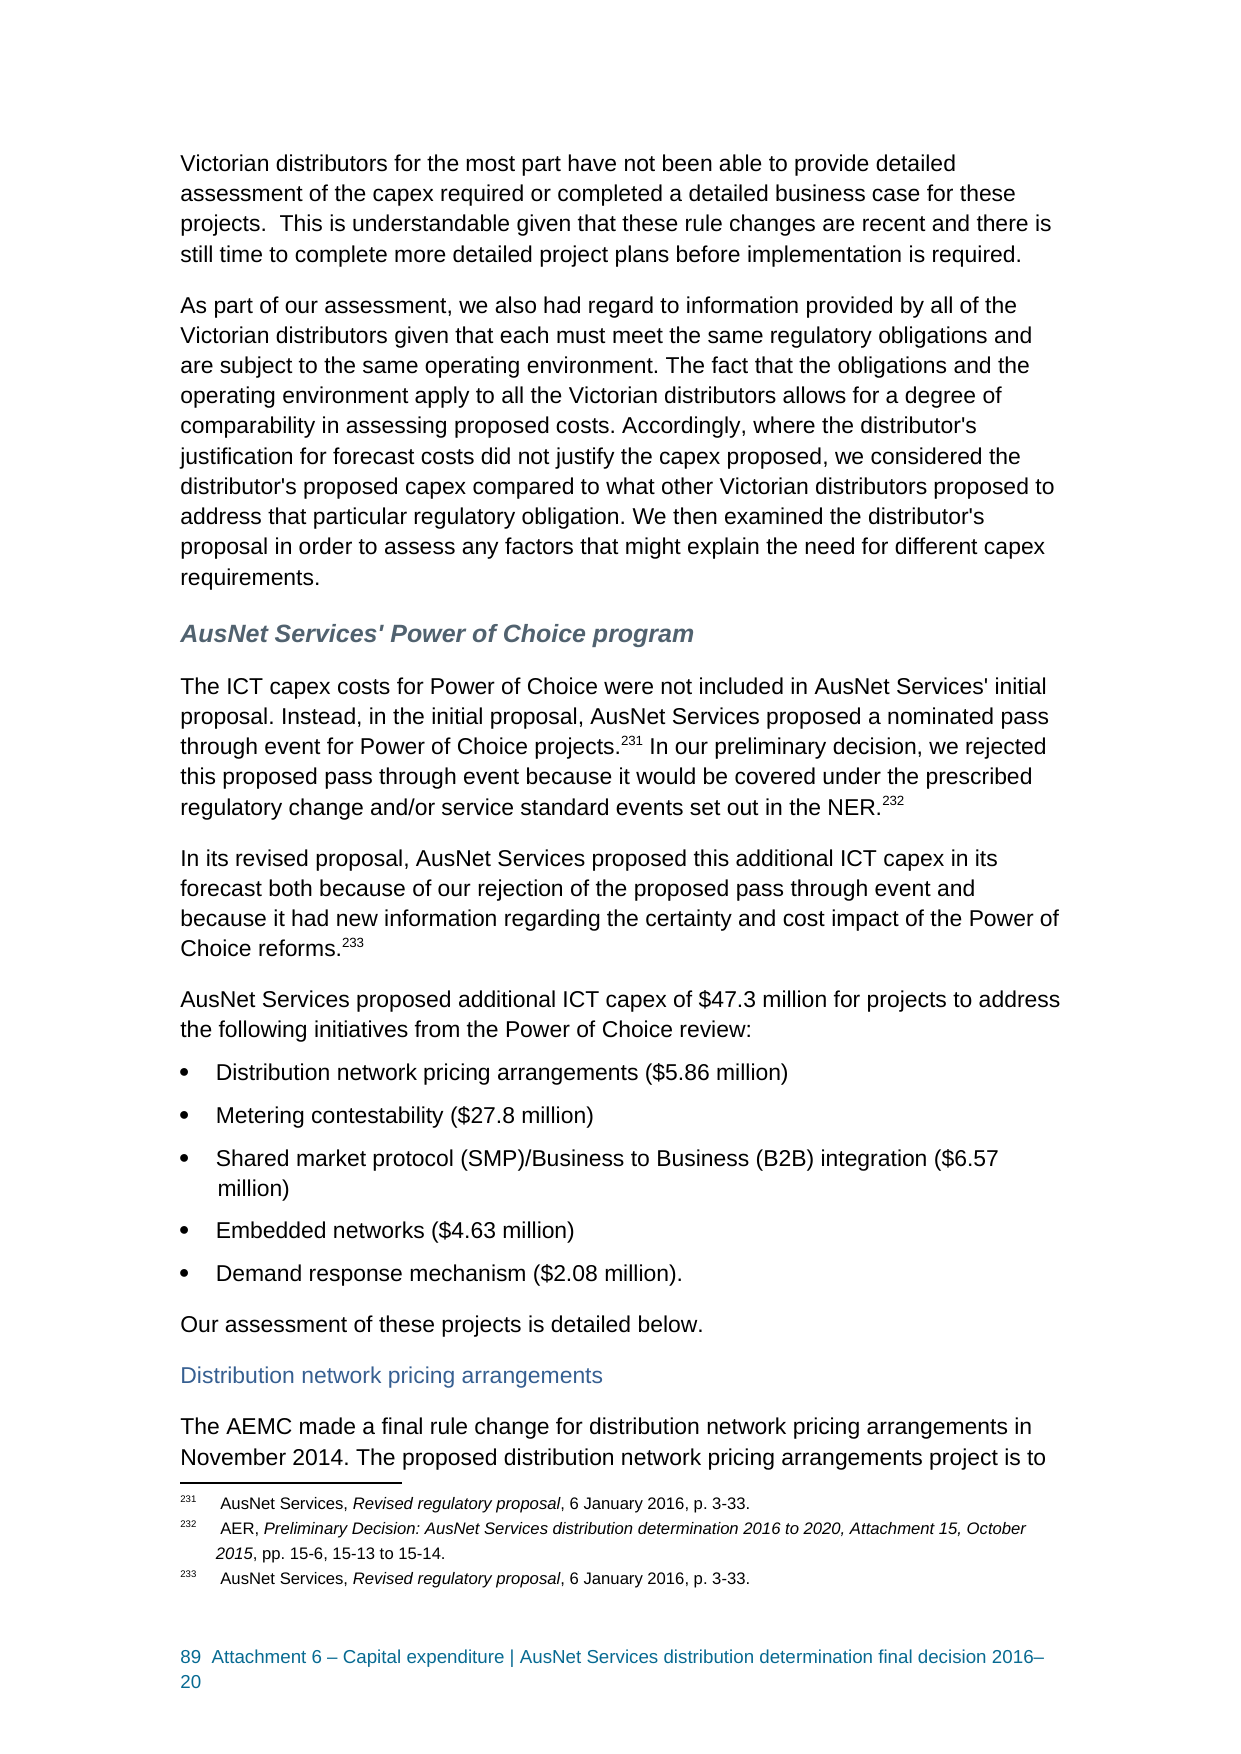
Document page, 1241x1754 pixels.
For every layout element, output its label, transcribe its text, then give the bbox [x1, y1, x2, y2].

picture [744, 1653, 748, 1663]
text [180, 150, 1063, 267]
picture [291, 1653, 295, 1663]
text The ICT capex costs for Power of Choice were not included in AusNet Services' initial proposal. Instead, in the initial proposal, AusNet Services proposed a nominated pass through event for Power of Choice projects. In our preliminary decision, we rejected this proposed pass through event because it would be covered under the prescribed regulatory change and/or service standard events set out in the NER. [180, 673, 1063, 820]
list Metering contestability ($27.8 million) [180, 1102, 1063, 1128]
text In its revised proposal, AusNet Services proposed this additional ICT capex in its forecast both because of our rejection of the proposed pass through event and because it had new information regarding the certainty and cost impact of the Power of Choice reforms. [180, 844, 1063, 961]
list Shared market protocol (SMP)/Business to Business (B2B) integration ($6.57 million) [180, 1144, 1063, 1201]
list Distribution network pricing arrangements ($5.86 million) [180, 1059, 1063, 1085]
subtitle AusNet Services' Power of Choice program [180, 619, 1063, 647]
text As part of our assessment, we also had regard to information provided by all of the Victorian distributors given that each must meet the same regulatory obligations and are subject to the same operating environment. The fact that the obligations and the operating environment apply to all the Victorian distributors allows for a degree of comparability in assessing proposed costs. Accordingly, where the distributor's justification for forecast costs did not justify the capex proposed, we considered the distributor's proposed capex compared to what other Victorian distributors proposed to address that particular regulatory obligation. We then examined the distributor's proposal in order to assess any factors that might explain the need for different capex requirements. [180, 292, 1063, 590]
list Embedded networks ($4.63 million) [180, 1217, 1063, 1244]
text Distribution network pricing arrangements [180, 1362, 1063, 1388]
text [180, 1413, 1063, 1470]
text Our assessment of these projects is detailed below. [180, 1311, 1063, 1337]
text AusNet Services proposed additional ICT capex of $47.3 million for projects to address the following initiatives from the Power of Choice review: [180, 986, 1063, 1043]
list Demand response mechanism ($2.08 million). [180, 1260, 1063, 1286]
